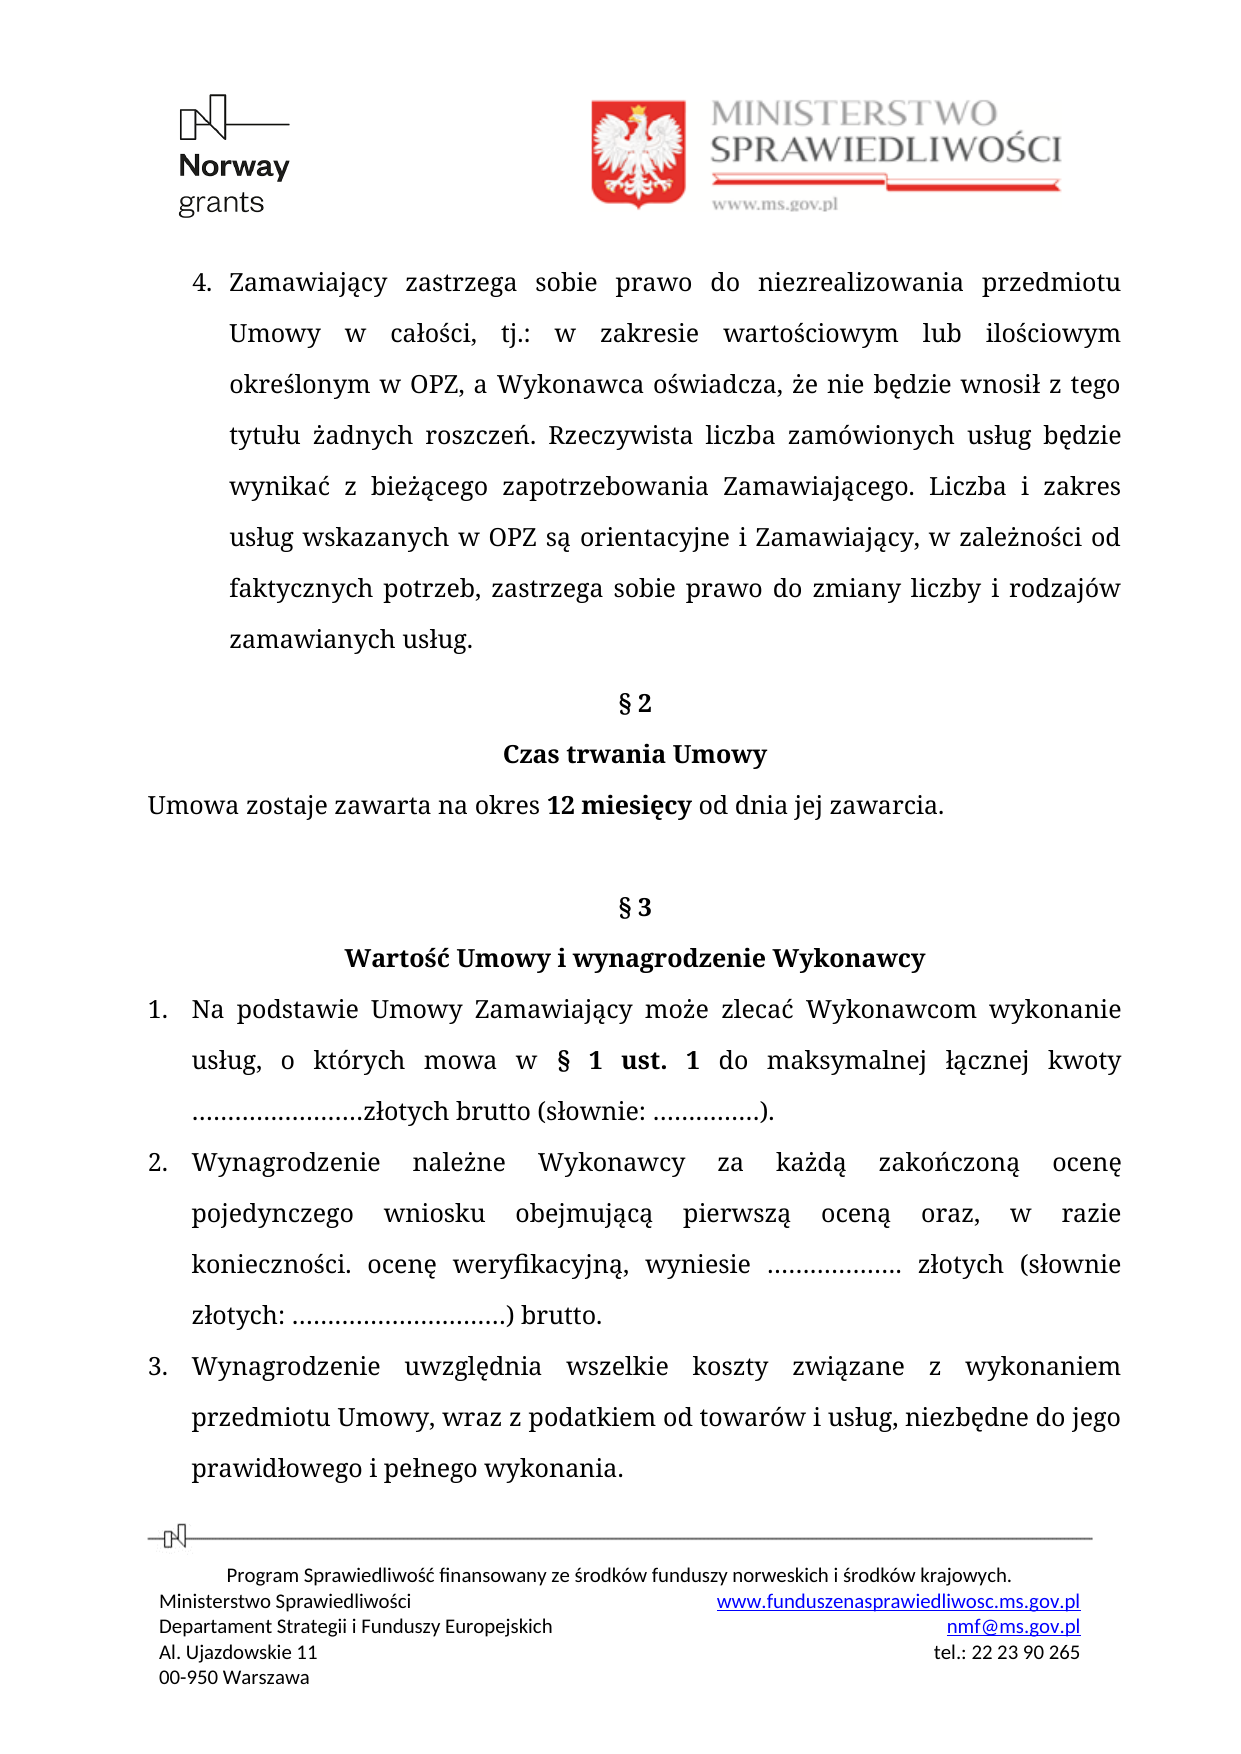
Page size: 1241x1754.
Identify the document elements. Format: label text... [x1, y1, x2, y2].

list Wynagrodzenie uwzględnia wszelkie koszty związane z wykonaniem przedmiotu Umowy, wraz z podatkiem od towarów i usług, niezbędne do jego prawidłowego i pełnego wykonania. [148, 1349, 1122, 1485]
list § 2 [148, 685, 1122, 719]
picture [147, 1517, 1093, 1563]
list Zamawiający zastrzega sobie prawo do niezrealizowania przedmiotu Umowy w całości, tj.: w zakresie wartościowym lub ilościowym określonym w OPZ, a Wykonawca oświadcza, że nie będzie wnosił z tego tytułu żadnych roszczeń. Rzeczywista liczba zamówionych usług będzie wynikać z bieżącego zapotrzebowania Zamawiającego. Liczba i zakres usług wskazanych w OPZ są orientacyjne i Zamawiający, w zależności od faktycznych potrzeb, zastrzega sobie prawo do zmiany liczby i rodzajów zamawianych usług. [192, 264, 1122, 656]
text Wartość Umowy i wynagrodzenie Wykonawcy [148, 941, 1122, 975]
text Umowa zostaje zawarta na okres 12 miesięcy od dnia jej zawarcia. [148, 787, 1122, 822]
text Czas trwania Umowy [148, 736, 1122, 771]
picture [178, 94, 290, 218]
picture [589, 91, 1065, 218]
text § 3 [148, 889, 1122, 924]
list Wynagrodzenie należne Wykonawcy za każdą zakończoną ocenę pojedynczego wniosku obejmującą pierwszą oceną oraz, w razie konieczności. ocenę weryfikacyjną, wyniesie ………………. złotych (słownie złotych: …………………………) brutto. [148, 1145, 1122, 1332]
list Na podstawie Umowy Zamawiający może zlecać Wykonawcom wykonanie usług, o których mowa w § 1 ust. 1 do maksymalnej łącznej kwoty ……………………złotych brutto (słownie: ……………). [148, 992, 1122, 1128]
